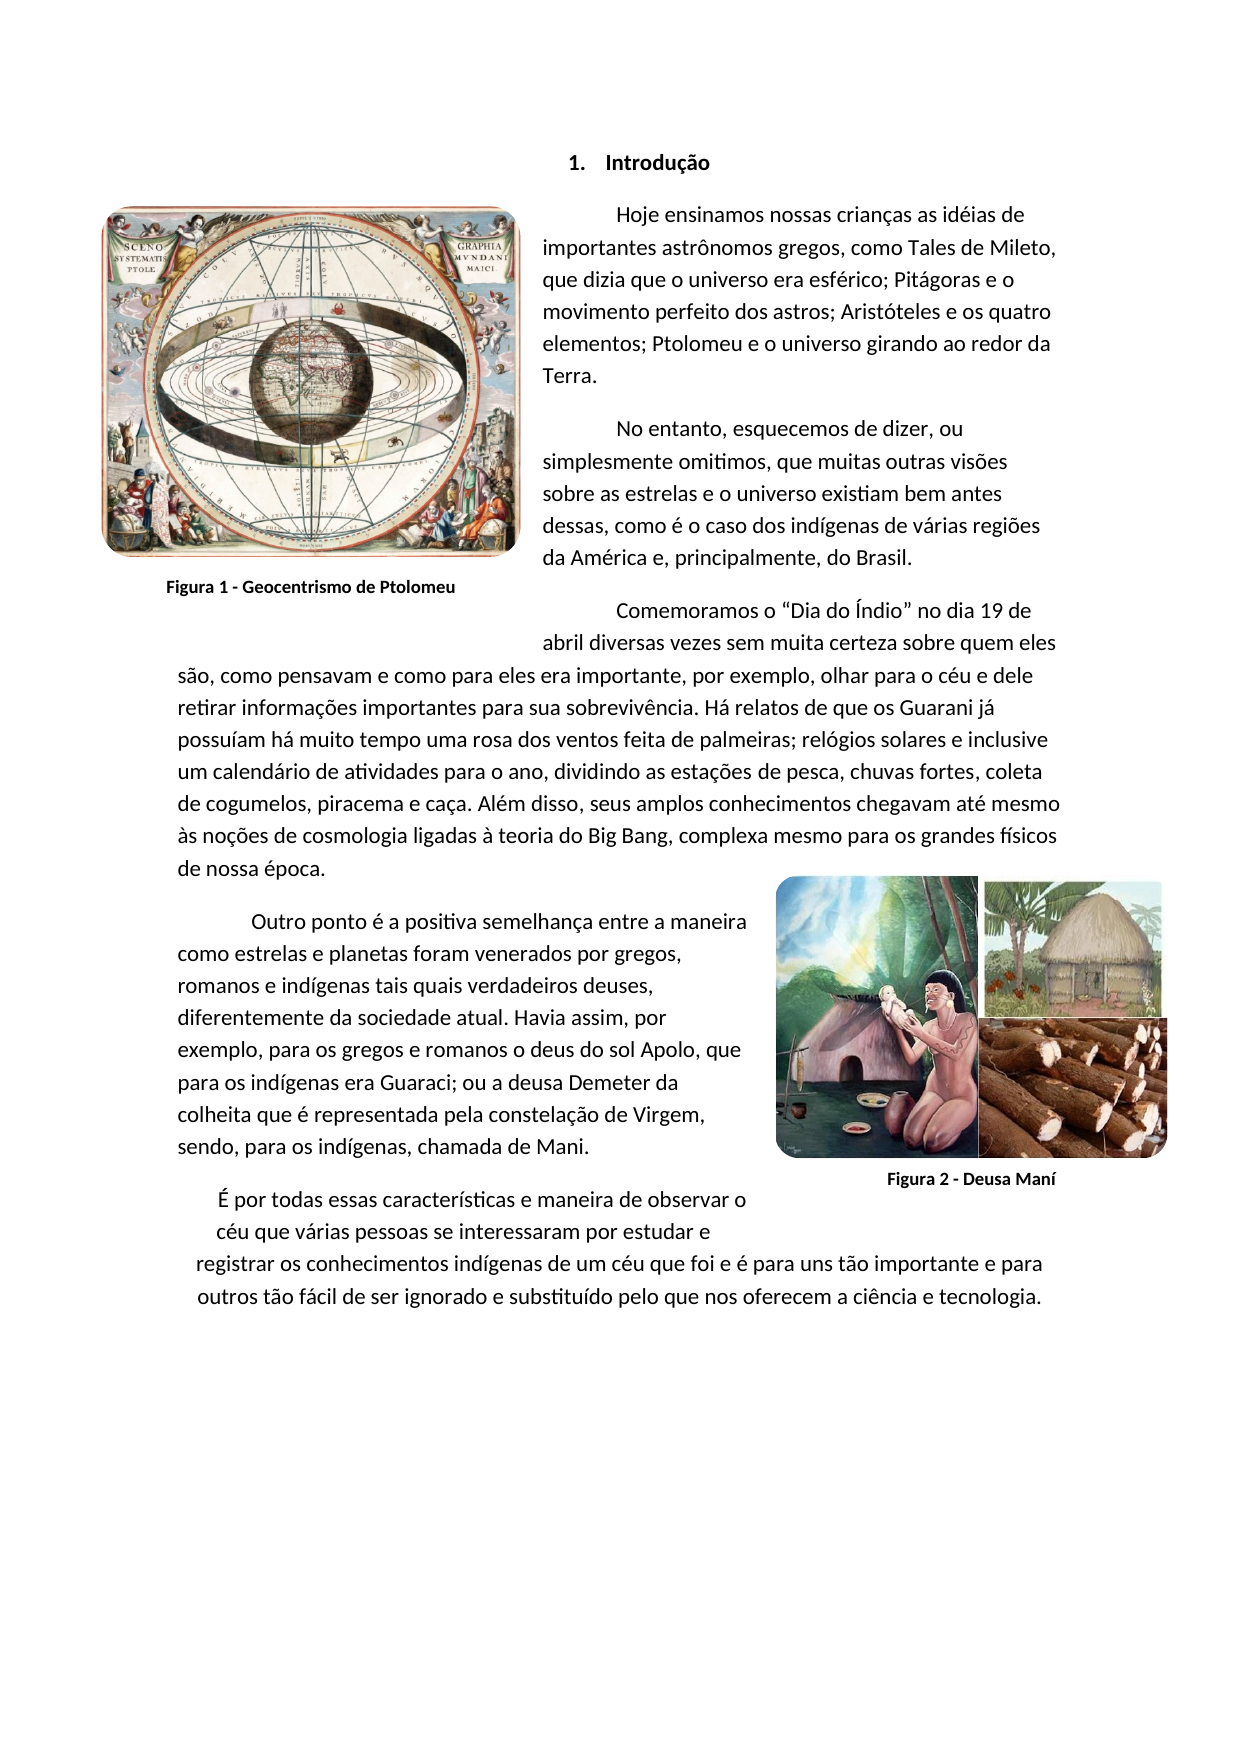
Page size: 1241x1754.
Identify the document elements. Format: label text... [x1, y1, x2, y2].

picture [101, 206, 521, 557]
text É por todas essas características e maneira de observar o céu que várias pessoas se interessaram por estudar e registrar os conhecimentos indígenas de um céu que foi e é para uns tão importante e para outros tão fácil de ser ignorado e substituído pelo que nos oferecem a ciência e tecnologia. [177, 1185, 1063, 1310]
text Outro ponto é a positiva semelhança entre a maneira como estrelas e planetas foram venerados por gregos, romanos e indígenas tais quais verdadeiros deuses, diferentemente da sociedade atual. Havia assim, por exemplo, para os gregos e romanos o deus do sol Apolo, que para os indígenas era Guaraci; ou a deusa Demeter da colheita que é representada pela constelação de Virgem, sendo, para os indígenas, chamada de Mani. [177, 907, 1063, 1160]
picture [775, 875, 1168, 1159]
text No entanto, esquecemos de dizer, ou simplesmente omitimos, que muitas outras visões sobre as estrelas e o universo existiam bem antes dessas, como é o caso dos indígenas de várias regiões da América e, principalmente, do Brasil. [177, 414, 1063, 571]
text Hoje ensinamos nossas crianças as idéias de importantes astrônomos gregos, como Tales de Mileto, que dizia que o universo era esférico; Pitágoras e o movimento perfeito dos astros; Aristóteles e os quatro elementos; Ptolomeu e o universo girando ao redor da Terra. [177, 201, 1063, 389]
list Introdução [215, 148, 1063, 176]
text Comemoramos o “Dia do Índio” no dia 19 de abril diversas vezes sem muita certeza sobre quem eles são, como pensavam e como para eles era importante, por exemplo, olhar para o céu e dele retirar informações importantes para sua sobrevivência. Há relatos de que os Guarani já possuíam há muito tempo uma rosa dos ventos feita de palmeiras; relógios solares e inclusive um calendário de atividades para o ano, dividindo as estações de pesca, chuvas fortes, coleta de cogumelos, piracema e caça. Além disso, seus amplos conhecimentos chegavam até mesmo às noções de cosmologia ligadas à teoria do Big Bang, complexa mesmo para os grandes físicos de nossa época. [177, 596, 1063, 882]
